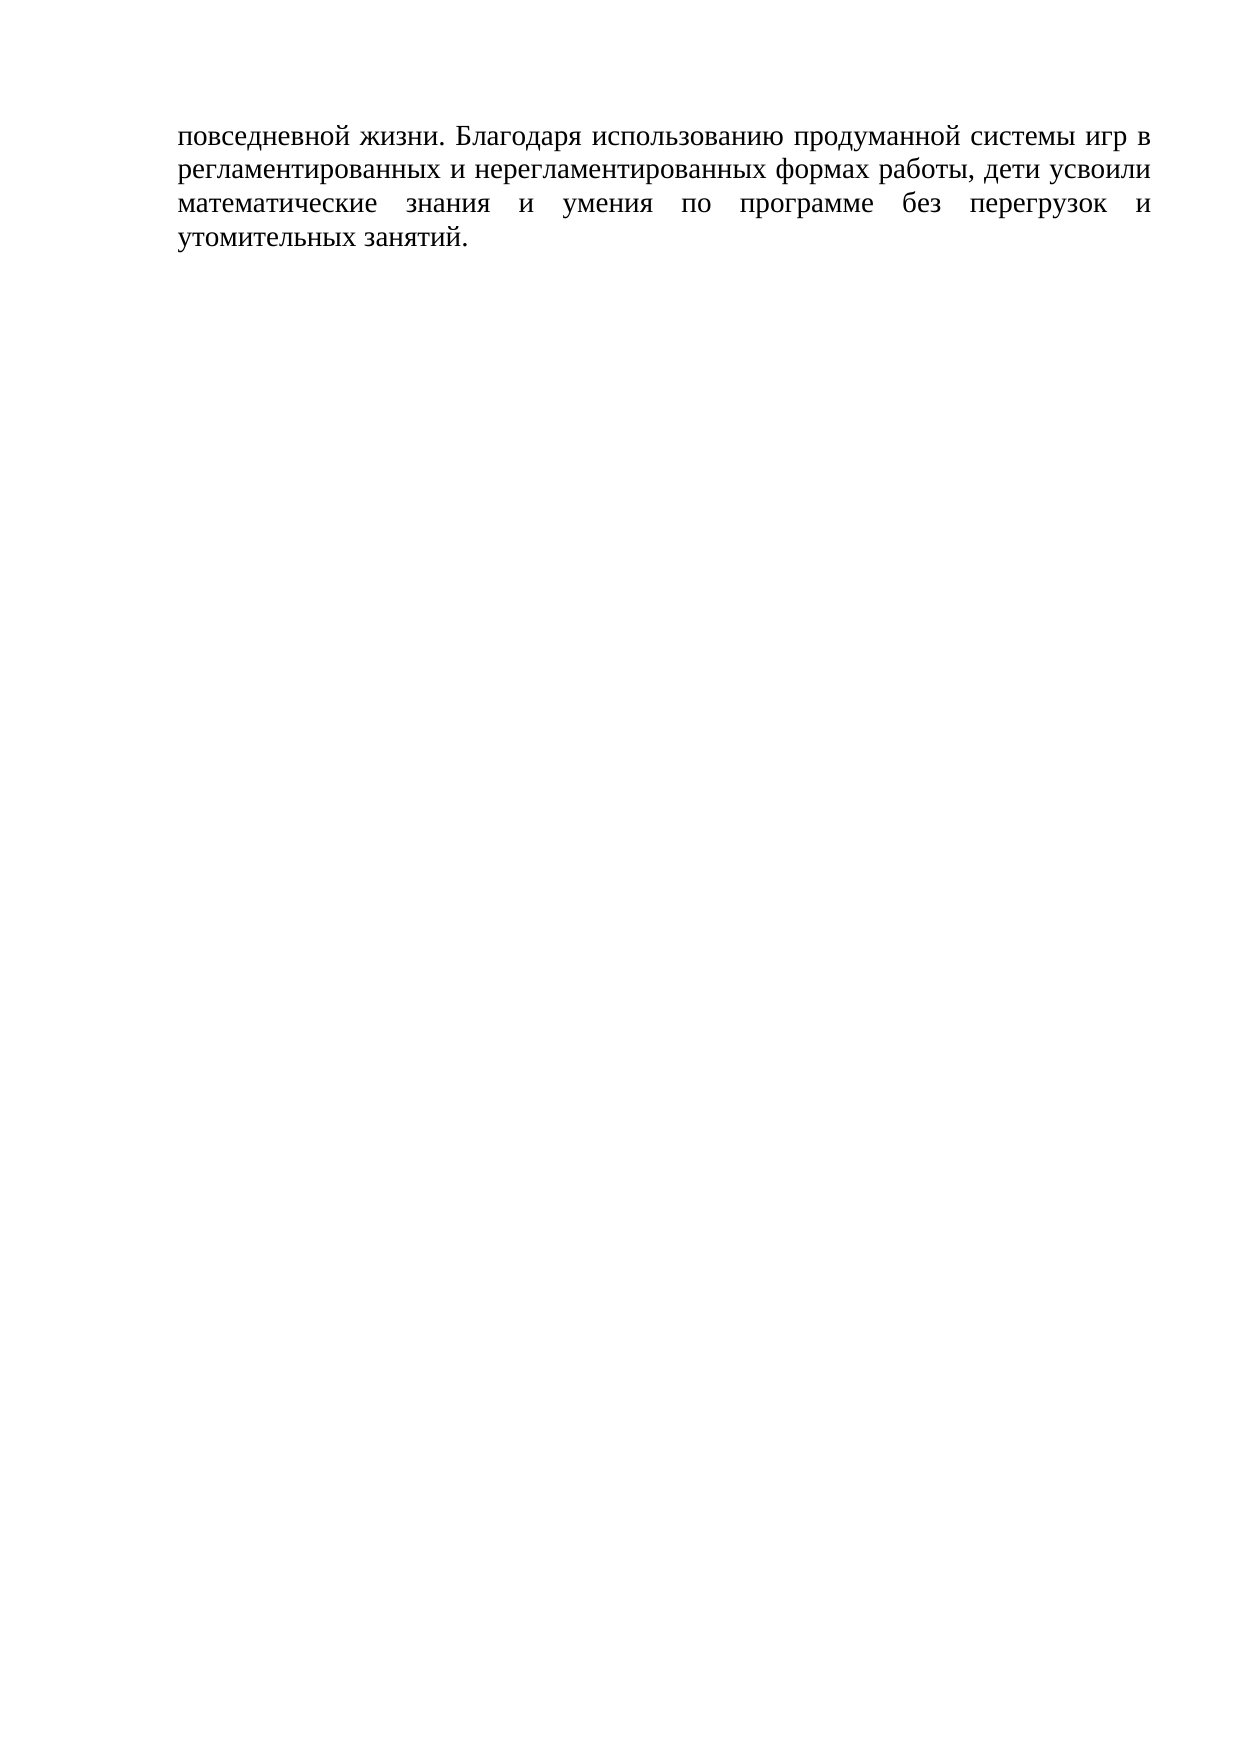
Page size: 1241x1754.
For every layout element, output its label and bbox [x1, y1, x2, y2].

text [177, 118, 1152, 252]
